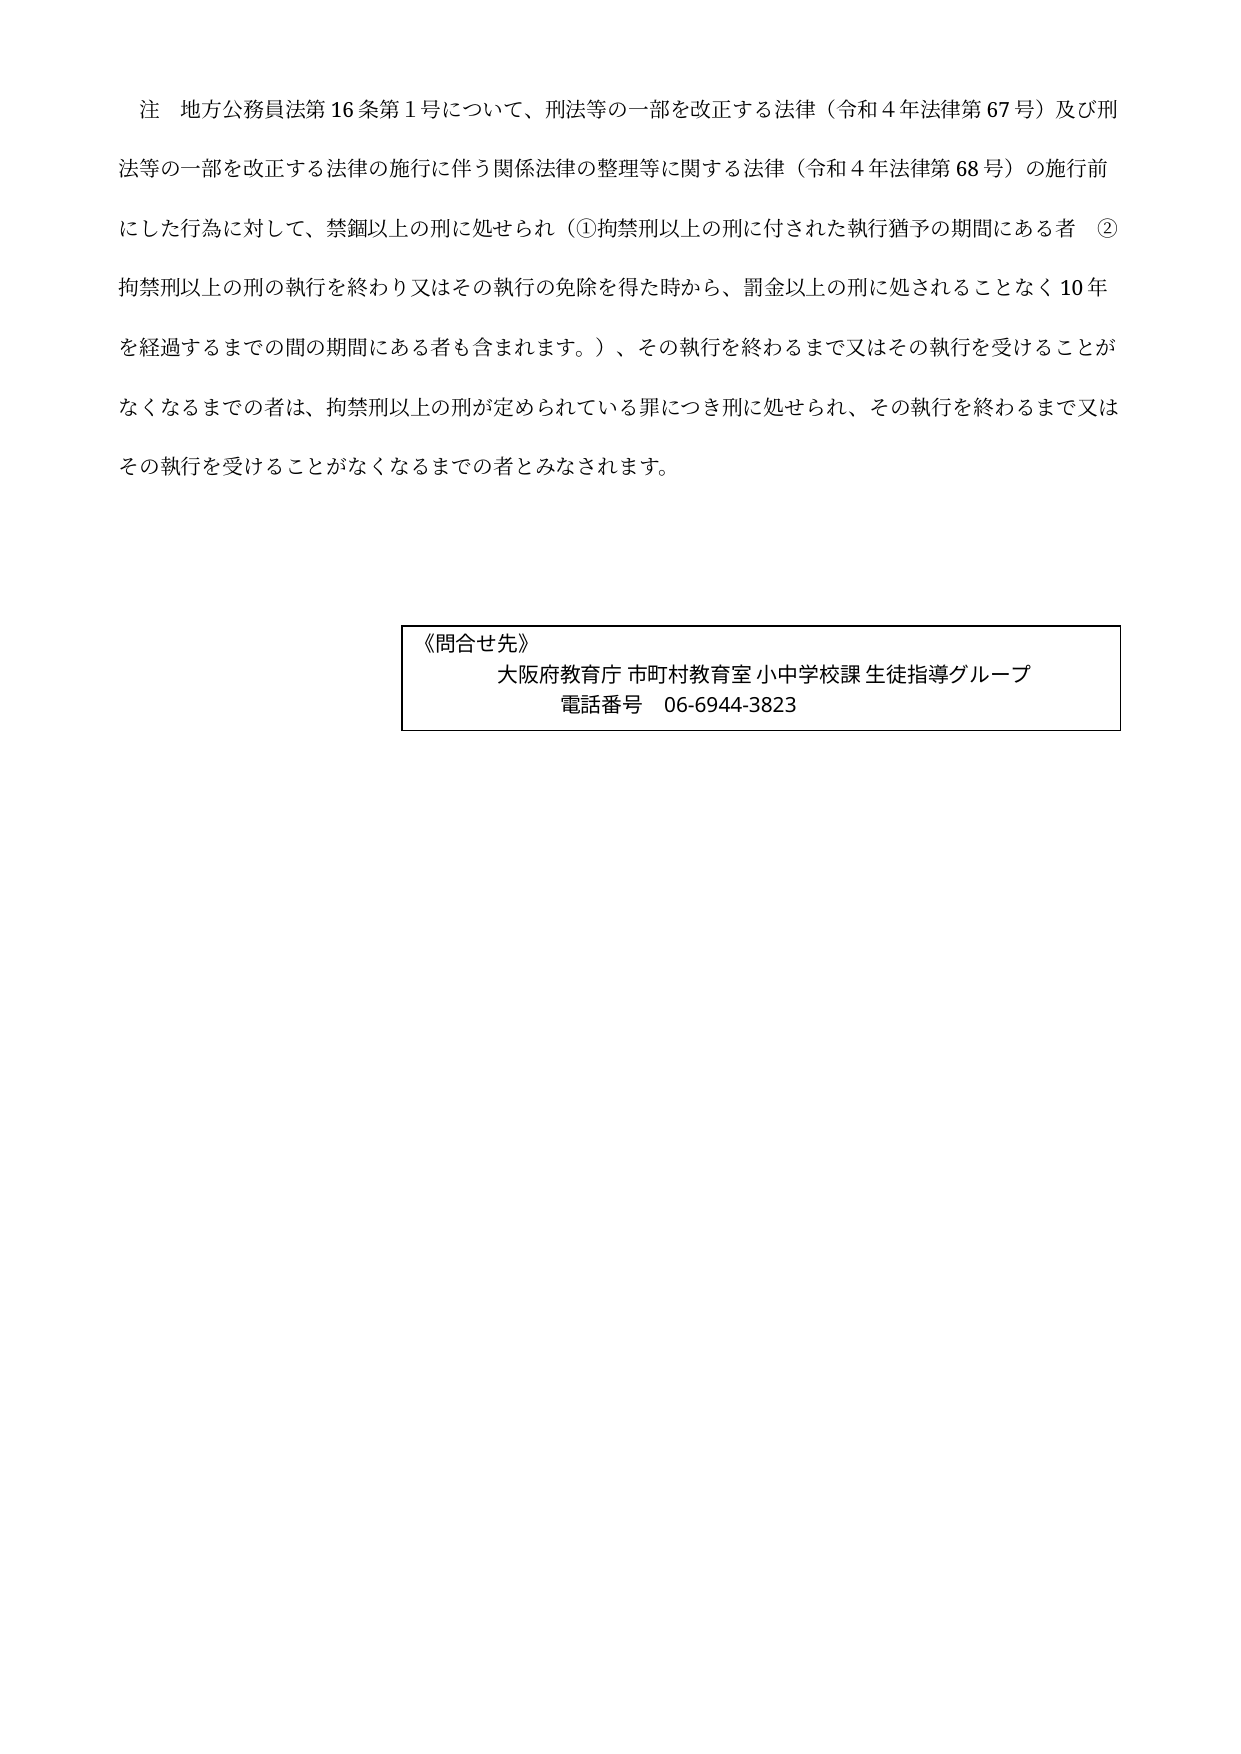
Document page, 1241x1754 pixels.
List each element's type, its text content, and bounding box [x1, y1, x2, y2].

text 注 地方公務員法第16条第１号について、刑法等の一部を改正する法律（令和４年法律第67号）及び刑法等の一部を改正する法律の施行に伴う関係法律の整理等に関する法律（令和４年法律第68号）の施行前にした行為に対して、禁錮以上の刑に処せられ（①拘禁刑以上の刑に付された執行猶予の期間にある者 ②拘禁刑以上の刑の執行を終わり又はその執行の免除を得た時から、罰金以上の刑に処されることなく10年を経過するまでの間の期間にある者も含まれます。）、その執行を終わるまで又はその執行を受けることがなくなるまでの者は、拘禁刑以上の刑が定められている罪につき刑に処せられ、その執行を終わるまで又はその執行を受けることがなくなるまでの者とみなされます。 [118, 78, 1122, 495]
